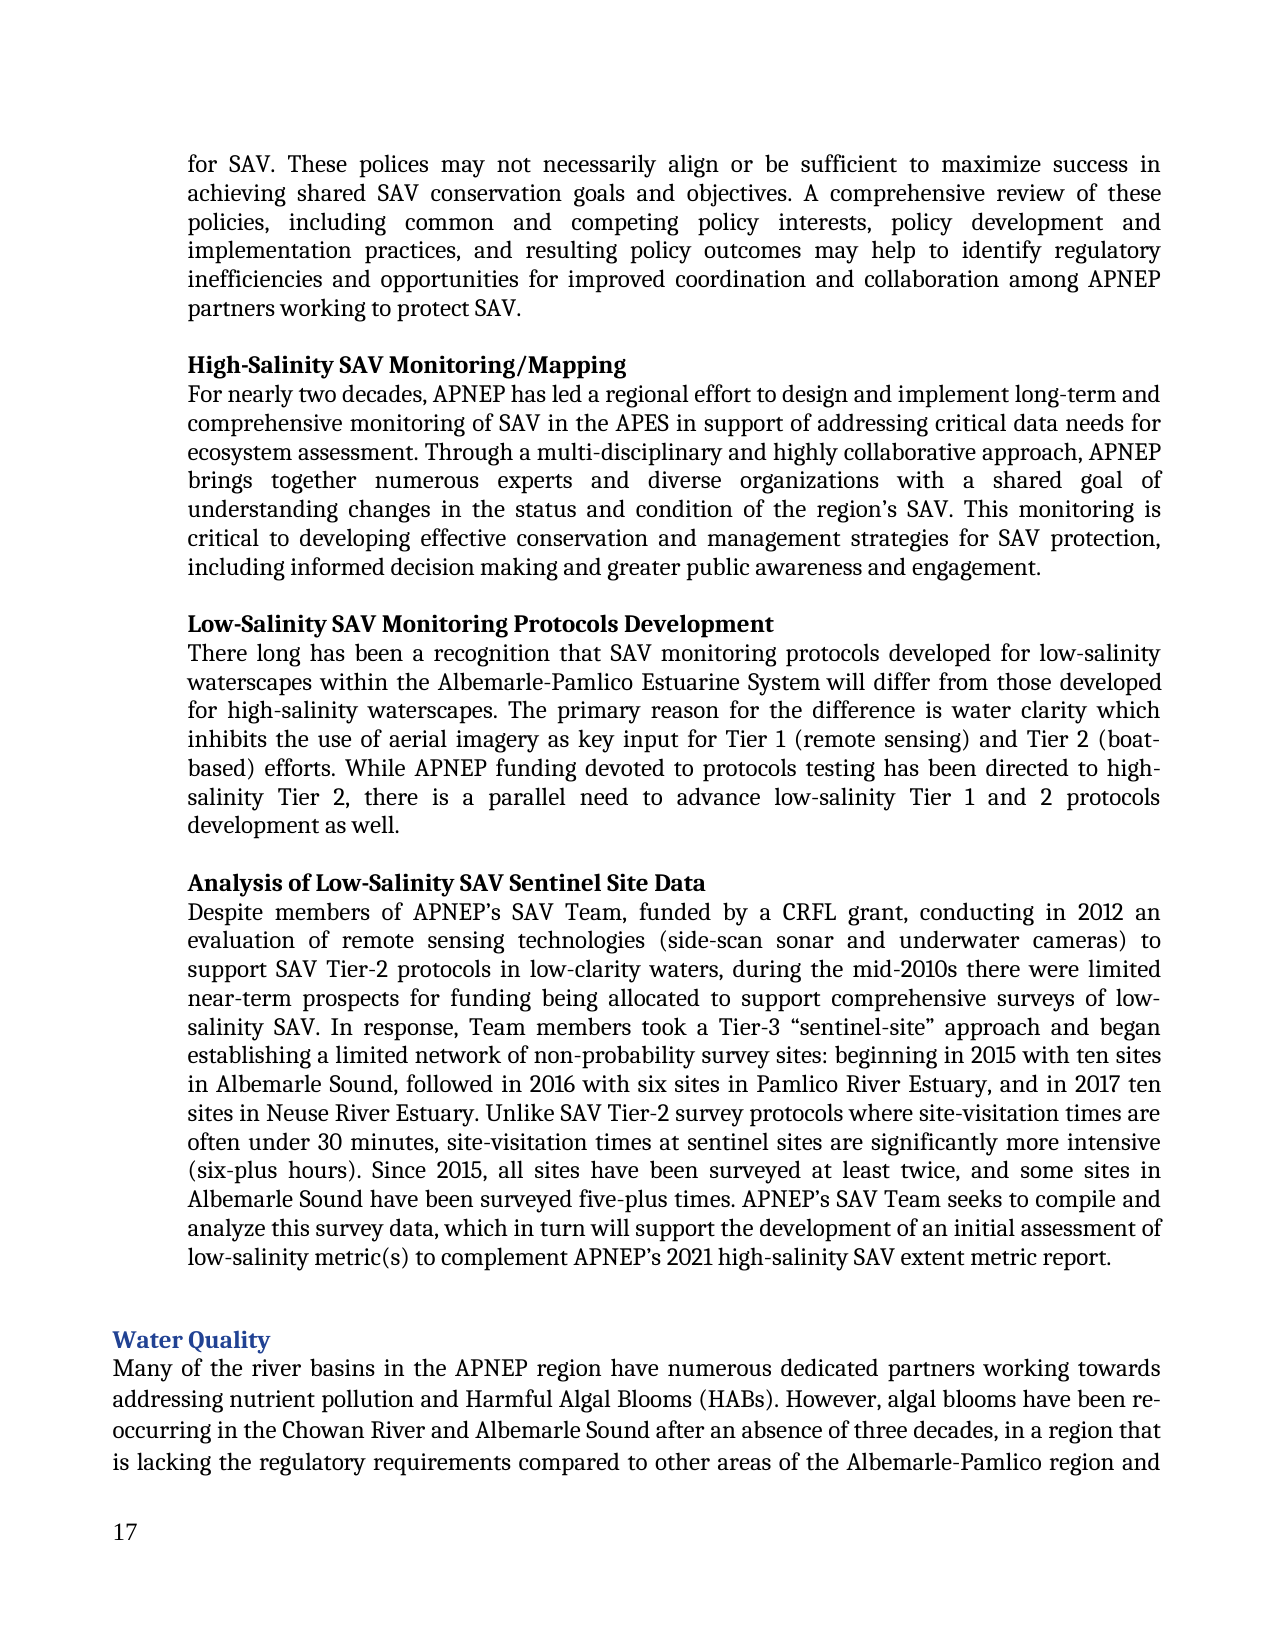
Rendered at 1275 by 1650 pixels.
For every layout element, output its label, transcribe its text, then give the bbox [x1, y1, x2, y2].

text Low-Salinity SAV Monitoring Protocols Development [112, 610, 1162, 639]
text Analysis of Low-Salinity SAV Sentinel Site Data [112, 869, 1162, 897]
text For nearly two decades, APNEP has led a regional effort to design and implement long-term and comprehensive monitoring of SAV in the APES in support of addressing critical data needs for ecosystem assessment. Through a multi-disciplinary and highly collaborative approach, APNEP brings together numerous experts and diverse organizations with a shared goal of understanding changes in the status and condition of the region’s SAV. This monitoring is critical to developing effective conservation and management strategies for SAV protection, including informed decision making and greater public awareness and engagement. [187, 380, 1162, 581]
text Water Quality [112, 1326, 1162, 1354]
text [187, 150, 1162, 322]
text Despite members of APNEP’s SAV Team, funded by a CRFL grant, conducting in 2012 an evaluation of remote sensing technologies (side-scan sonar and underwater cameras) to support SAV Tier-2 protocols in low-clarity waters, during the mid-2010s there were limited near-term prospects for funding being allocated to support comprehensive surveys of low-salinity SAV. In response, Team members took a Tier-3 “sentinel-site” approach and began establishing a limited network of non-probability survey sites: beginning in 2015 with ten sites in Albemarle Sound, followed in 2016 with six sites in Pamlico River Estuary, and in 2017 ten sites in Neuse River Estuary. Unlike SAV Tier-2 survey protocols where site-visitation times are often under 30 minutes, site-visitation times at sentinel sites are significantly more intensive (six-plus hours). Since 2015, all sites have been surveyed at least twice, and some sites in Albemarle Sound have been surveyed five-plus times. APNEP’s SAV Team seeks to compile and analyze this survey data, which in turn will support the development of an initial assessment of low-salinity metric(s) to complement APNEP’s 2021 high-salinity SAV extent metric report. [187, 897, 1162, 1271]
text There long has been a recognition that SAV monitoring protocols developed for low-salinity waterscapes within the Albemarle-Pamlico Estuarine System will differ from those developed for high-salinity waterscapes. The primary reason for the difference is water clarity which inhibits the use of aerial imagery as key input for Tier 1 (remote sensing) and Tier 2 (boat-based) efforts. While APNEP funding devoted to protocols testing has been directed to high-salinity Tier 2, there is a parallel need to advance low-salinity Tier 1 and 2 protocols development as well. [187, 639, 1162, 840]
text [112, 1354, 1162, 1476]
text High-Salinity SAV Monitoring/Mapping [112, 351, 1162, 380]
